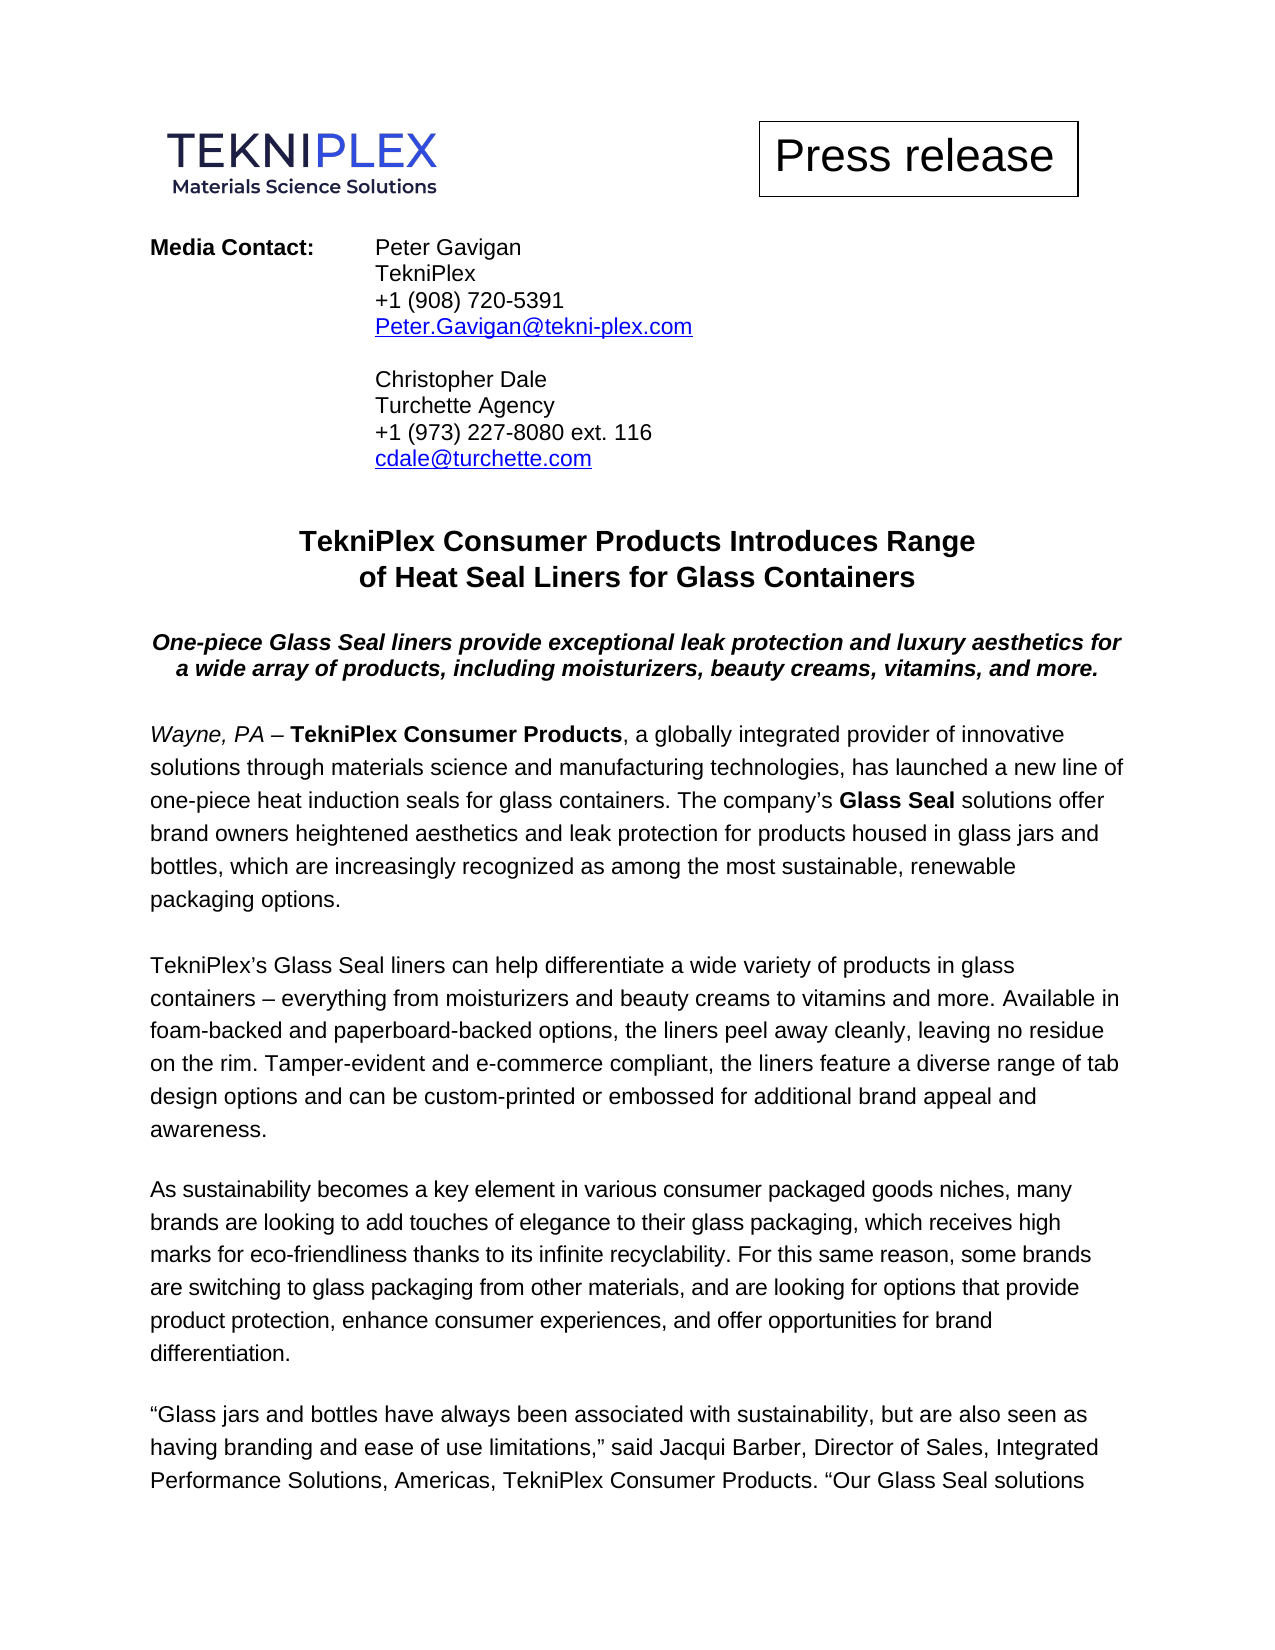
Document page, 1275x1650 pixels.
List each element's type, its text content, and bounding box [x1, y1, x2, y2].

text of Heat Seal Liners for Glass Containers [150, 560, 1125, 593]
text TekniPlex’s Glass Seal liners can help differentiate a wide variety of products in glass containers – everything from moisturizers and beauty creams to vitamins and more. Available in foam-backed and paperboard-backed options, the liners peel away cleanly, leaving no residue on the rim. Tamper-evident and e-commerce compliant, the liners feature a diverse range of tab design options and can be custom-printed or embossed for additional brand appeal and awareness. [150, 952, 1125, 1143]
text Peter.Gavigan@tekni-plex.com [150, 313, 1125, 339]
text cdale@turchette.com [150, 445, 1125, 471]
text Christopher Dale [150, 366, 1125, 392]
text +1 (908) 720-5391 [150, 287, 1125, 313]
text One-piece Glass Seal liners provide exceptional leak protection and luxury aesthetics for a wide array of products, including moisturizers, beauty creams, vitamins, and more. [150, 629, 1125, 682]
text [150, 1401, 1125, 1493]
text As sustainability becomes a key element in various consumer packaged goods niches, many brands are looking to add touches of elegance to their glass packaging, which receives high marks for eco-friendliness thanks to its infinite recyclability. For this same reason, some brands are switching to glass packaging from other materials, and are looking for options that provide product protection, enhance consumer experiences, and offer opportunities for brand differentiation. [150, 1176, 1125, 1366]
picture [156, 120, 448, 208]
text +1 (973) 227-8080 ext. 116 [150, 418, 1125, 445]
text Wayne, PA – TekniPlex Consumer Products, a globally integrated provider of innovative solutions through materials science and manufacturing technologies, has launched a new line of one-piece heat induction seals for glass containers. The company’s Glass Seal solutions offer brand owners heightened aesthetics and leak protection for products housed in glass jars and bottles, which are increasingly recognized as among the most sustainable, renewable packaging options. [150, 721, 1125, 912]
text TekniPlex [150, 260, 1125, 287]
text Turchette Agency [150, 392, 1125, 418]
text TekniPlex Consumer Products Introduces Range [150, 524, 1125, 557]
text Media Contact: Peter Gavigan [150, 234, 1125, 260]
